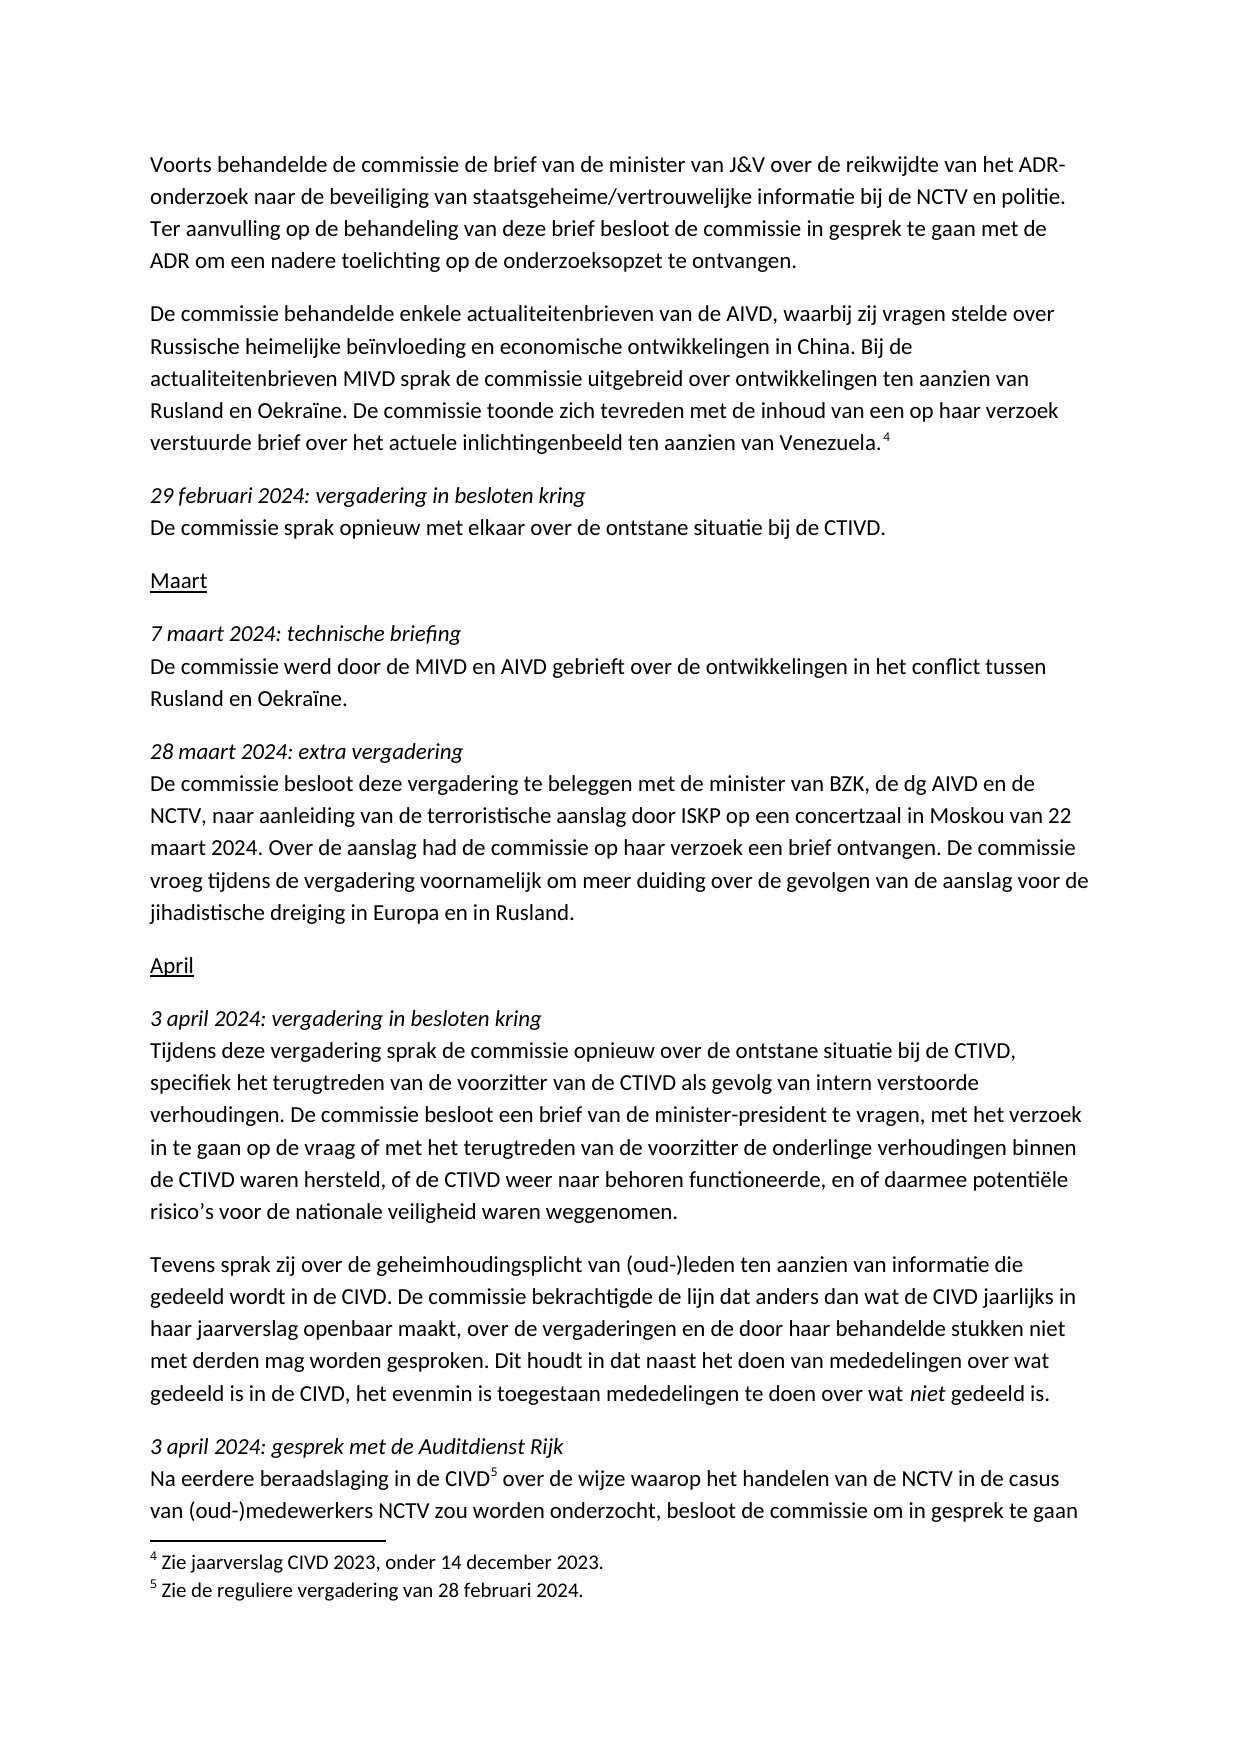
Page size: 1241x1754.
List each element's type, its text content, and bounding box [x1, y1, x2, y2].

subtitle 29 februari 2024: vergadering in besloten kring [150, 481, 1090, 509]
text De commissie behandelde enkele actualiteitenbrieven van de AIVD, waarbij zij vragen stelde over Russische heimelijke beïnvloeding en economische ontwikkelingen in China. Bij de actualiteitenbrieven MIVD sprak de commissie uitgebreid over ontwikkelingen ten aanzien van Rusland en Oekraïne. De commissie toonde zich tevreden met de inhoud van een op haar verzoek verstuurde brief over het actuele inlichtingenbeeld ten aanzien van Venezuela. [150, 299, 1090, 456]
subtitle 3 april 2024: gesprek met de Auditdienst Rijk [150, 1432, 1090, 1460]
text Tijdens deze vergadering sprak de commissie opnieuw over de ontstane situatie bij de CTIVD, specifiek het terugtreden van de voorzitter van de CTIVD als gevolg van intern verstoorde verhoudingen. De commissie besloot een brief van de minister-president te vragen, met het verzoek in te gaan op de vraag of met het terugtreden van de voorzitter de onderlinge verhoudingen binnen de CTIVD waren hersteld, of de CTIVD weer naar behoren functioneerde, en of daarmee potentiële risico’s voor de nationale veiligheid waren weggenomen. [150, 1036, 1090, 1225]
subtitle Maart [150, 567, 1090, 594]
text Tevens sprak zij over de geheimhoudingsplicht van (oud-)leden ten aanzien van informatie die gedeeld wordt in de CIVD. De commissie bekrachtigde de lijn dat anders dan wat de CIVD jaarlijks in haar jaarverslag openbaar maakt, over de vergaderingen en de door haar behandelde stukken niet met derden mag worden gesproken. Dit houdt in dat naast het doen van mededelingen over wat gedeeld is in de CIVD, het evenmin is toegestaan mededelingen te doen over wat niet gedeeld is. [150, 1250, 1090, 1407]
subtitle 7 maart 2024: technische briefing [150, 619, 1090, 648]
subtitle April [150, 951, 1090, 979]
text De commissie werd door de MIVD en AIVD gebrieft over de ontwikkelingen in het conflict tussen Rusland en Oekraïne. [150, 652, 1090, 712]
text De commissie besloot deze vergadering te beleggen met de minister van BZK, de dg AIVD en de NCTV, naar aanleiding van de terroristische aanslag door ISKP op een concertzaal in Moskou van 22 maart 2024. Over de aanslag had de commissie op haar verzoek een brief ontvangen. De commissie vroeg tijdens de vergadering voornamelijk om meer duiding over de gevolgen van de aanslag voor de jihadistische dreiging in Europa en in Rusland. [150, 769, 1090, 926]
text De commissie sprak opnieuw met elkaar over de ontstane situatie bij de CTIVD. [150, 513, 1090, 542]
subtitle 28 maart 2024: extra vergadering [150, 737, 1090, 765]
subtitle 3 april 2024: vergadering in besloten kring [150, 1004, 1090, 1032]
text Voorts behandelde de commissie de brief van de minister van J&V over de reikwijdte van het ADR-onderzoek naar de beveiliging van staatsgeheime/vertrouwelijke informatie bij de NCTV en politie. Ter aanvulling op de behandeling van deze brief besloot de commissie in gesprek te gaan met de ADR om een nadere toelichting op de onderzoeksopzet te ontvangen. [150, 150, 1090, 274]
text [150, 1464, 1090, 1524]
